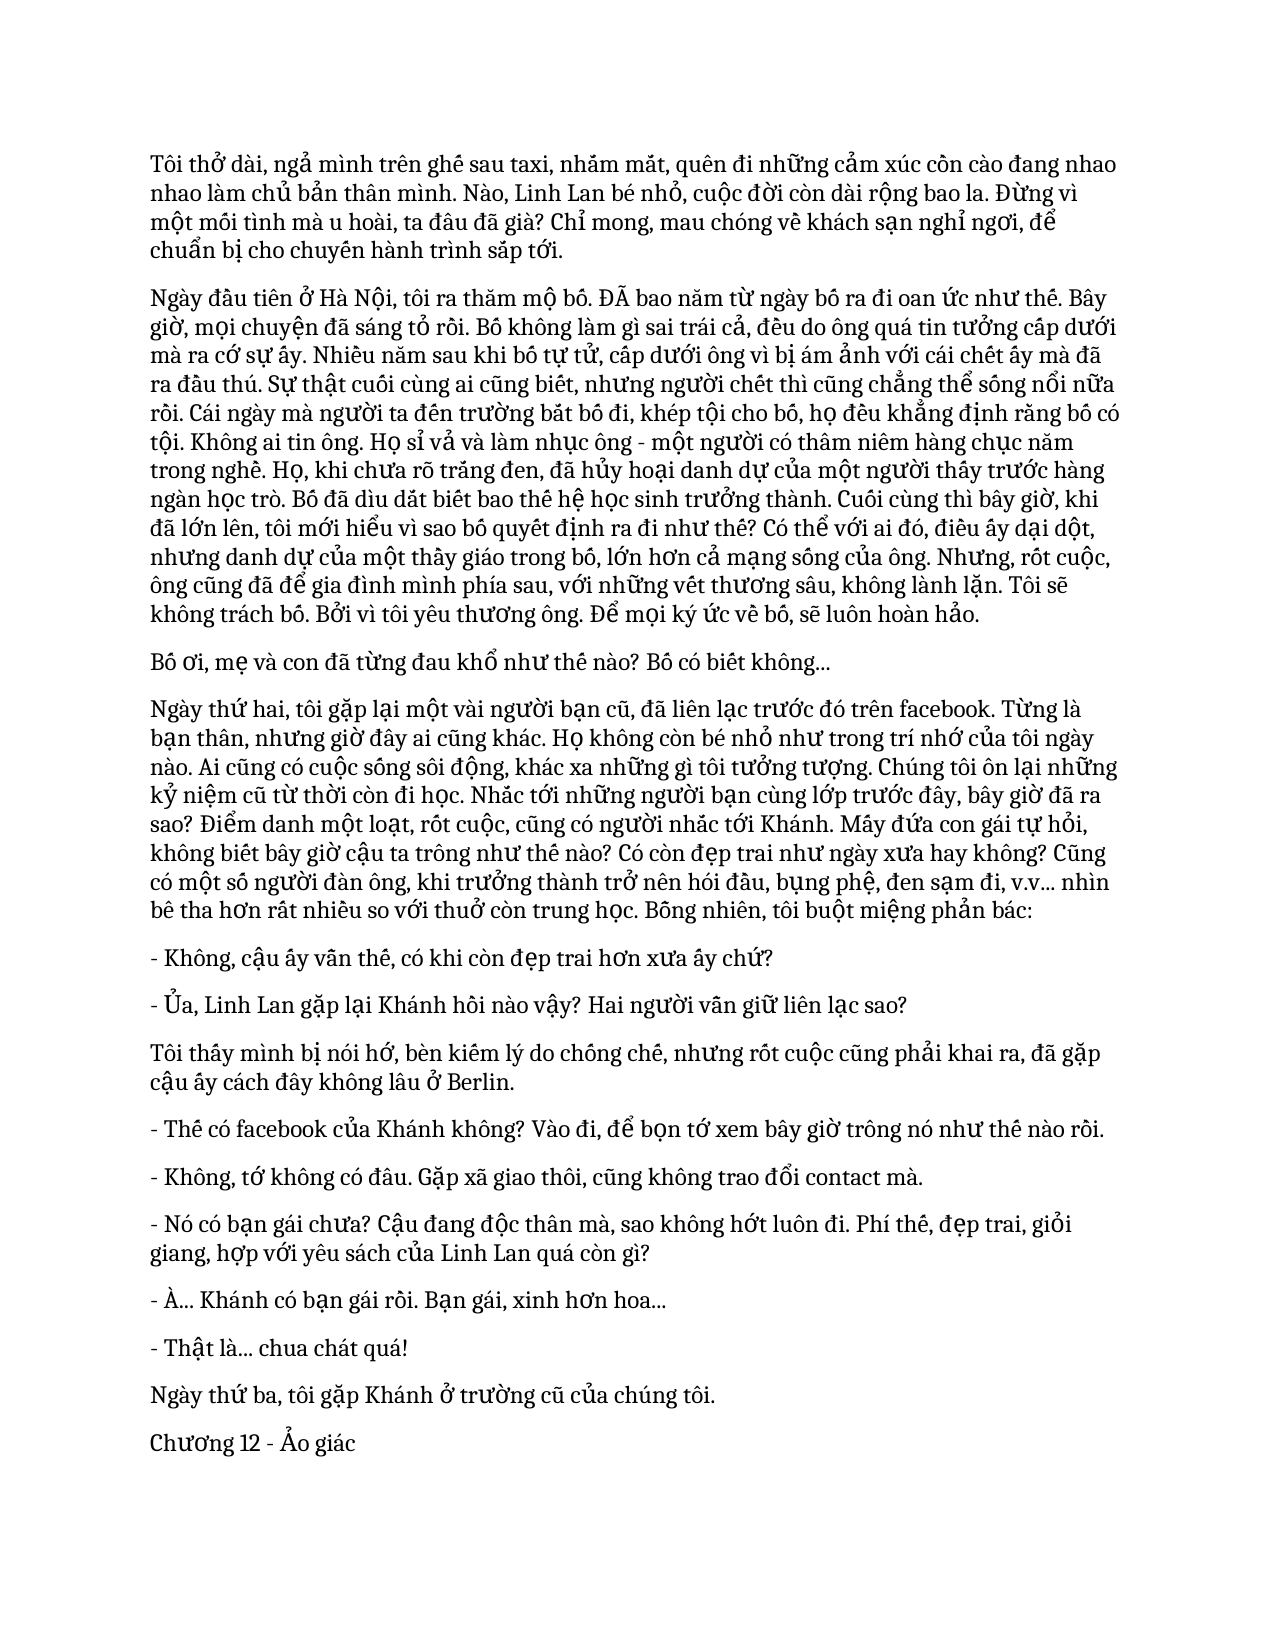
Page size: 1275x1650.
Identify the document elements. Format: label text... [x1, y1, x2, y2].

text - Thật là... chua chát quá! [150, 1334, 1125, 1362]
text - Không, cậu ấy vẫn thế, có khi còn đẹp trai hơn xưa ấy chứ? [150, 944, 1125, 972]
text Ngày thứ ba, tôi gặp Khánh ở trường cũ của chúng tôi. [150, 1381, 1125, 1410]
text Ngày đầu tiên ở Hà Nội, tôi ra thăm mộ bố. ĐÃ bao năm từ ngày bố ra đi oan ức như thế. Bây giờ, mọi chuyện đã sáng tỏ rồi. Bố không làm gì sai trái cả, đều do ông quá tin tưởng cấp dưới mà ra cớ sự ấy. Nhiều năm sau khi bố tự tử, cấp dưới ông vì bị ám ảnh với cái chết ấy mà đã ra đầu thú. Sự thật cuối cùng ai cũng biết, nhưng người chết thì cũng chẳng thể sống nổi nữa rồi. Cái ngày mà người ta đến trường bắt bố đi, khép tội cho bố, họ đều khẳng định rằng bố có tội. Không ai tin ông. Họ sỉ vả và làm nhục ông - một người có thâm niêm hàng chục năm trong nghề. Họ, khi chưa rõ trắng đen, đã hủy hoại danh dự của một người thấy trước hàng ngàn học trò. Bố đã dìu dắt biết bao thế hệ học sinh trưởng thành. Cuối cùng thì bây giờ, khi đã lớn lên, tôi mới hiểu vì sao bố quyết định ra đi như thế? Có thể với ai đó, điều ấy dại dột, nhưng danh dự của một thầy giáo trong bố, lớn hơn cả mạng sống của ông. Nhưng, rốt cuộc, ông cũng đã để gia đình mình phía sau, với những vết thương sâu, không lành lặn. Tôi sẽ không trách bố. Bởi vì tôi yêu thương ông. Để mọi ký ức về bố, sẽ luôn hoàn hảo. [150, 284, 1125, 629]
text - Thế có facebook của Khánh không? Vào đi, để bọn tớ xem bây giờ trông nó như thế nào rồi. [150, 1115, 1125, 1144]
text - Ủa, Linh Lan gặp lại Khánh hồi nào vậy? Hai người vẫn giữ liên lạc sao? [150, 991, 1125, 1020]
text Chương 12 - Ảo giác [150, 1429, 1125, 1457]
text - Nó có bạn gái chưa? Cậu đang độc thân mà, sao không hớt luôn đi. Phí thế, đẹp trai, giỏi giang, hợp với yêu sách của Linh Lan quá còn gì? [150, 1210, 1125, 1267]
text Bố ơi, mẹ và con đã từng đau khổ như thế nào? Bố có biết không... [150, 647, 1125, 676]
text Tôi thấy mình bị nói hớ, bèn kiếm lý do chống chế, nhưng rốt cuộc cũng phải khai ra, đã gặp cậu ấy cách đây không lâu ở Berlin. [150, 1039, 1125, 1096]
text Ngày thứ hai, tôi gặp lại một vài người bạn cũ, đã liên lạc trước đó trên facebook. Từng là bạn thân, nhưng giờ đây ai cũng khác. Họ không còn bé nhỏ như trong trí nhớ của tôi ngày nào. Ai cũng có cuộc sống sôi động, khác xa những gì tôi tưởng tượng. Chúng tôi ôn lại những kỷ niệm cũ từ thời còn đi học. Nhắc tới những người bạn cùng lớp trước đây, bây giờ đã ra sao? Điểm danh một loạt, rốt cuộc, cũng có người nhắc tới Khánh. Mấy đứa con gái tự hỏi, không biết bây giờ cậu ta trông như thế nào? Có còn đẹp trai như ngày xưa hay không? Cũng có một số người đàn ông, khi trưởng thành trở nên hói đầu, bụng phệ, đen sạm đi, v.v... nhìn bê tha hơn rất nhiều so với thuở còn trung học. Bỗng nhiên, tôi buột miệng phản bác: [150, 695, 1125, 925]
text Tôi thở dài, ngả mình trên ghế sau taxi, nhắm mắt, quên đi những cảm xúc cồn cào đang nhao nhao làm chủ bản thân mình. Nào, Linh Lan bé nhỏ, cuộc đời còn dài rộng bao la. Đừng vì một mối tình mà u hoài, ta đâu đã già? Chỉ mong, mau chóng về khách sạn nghỉ ngơi, để chuẩn bị cho chuyến hành trình sắp tới. [150, 150, 1125, 265]
text - À... Khánh có bạn gái rồi. Bạn gái, xinh hơn hoa... [150, 1286, 1125, 1315]
text - Không, tớ không có đâu. Gặp xã giao thôi, cũng không trao đổi contact mà. [150, 1162, 1125, 1191]
